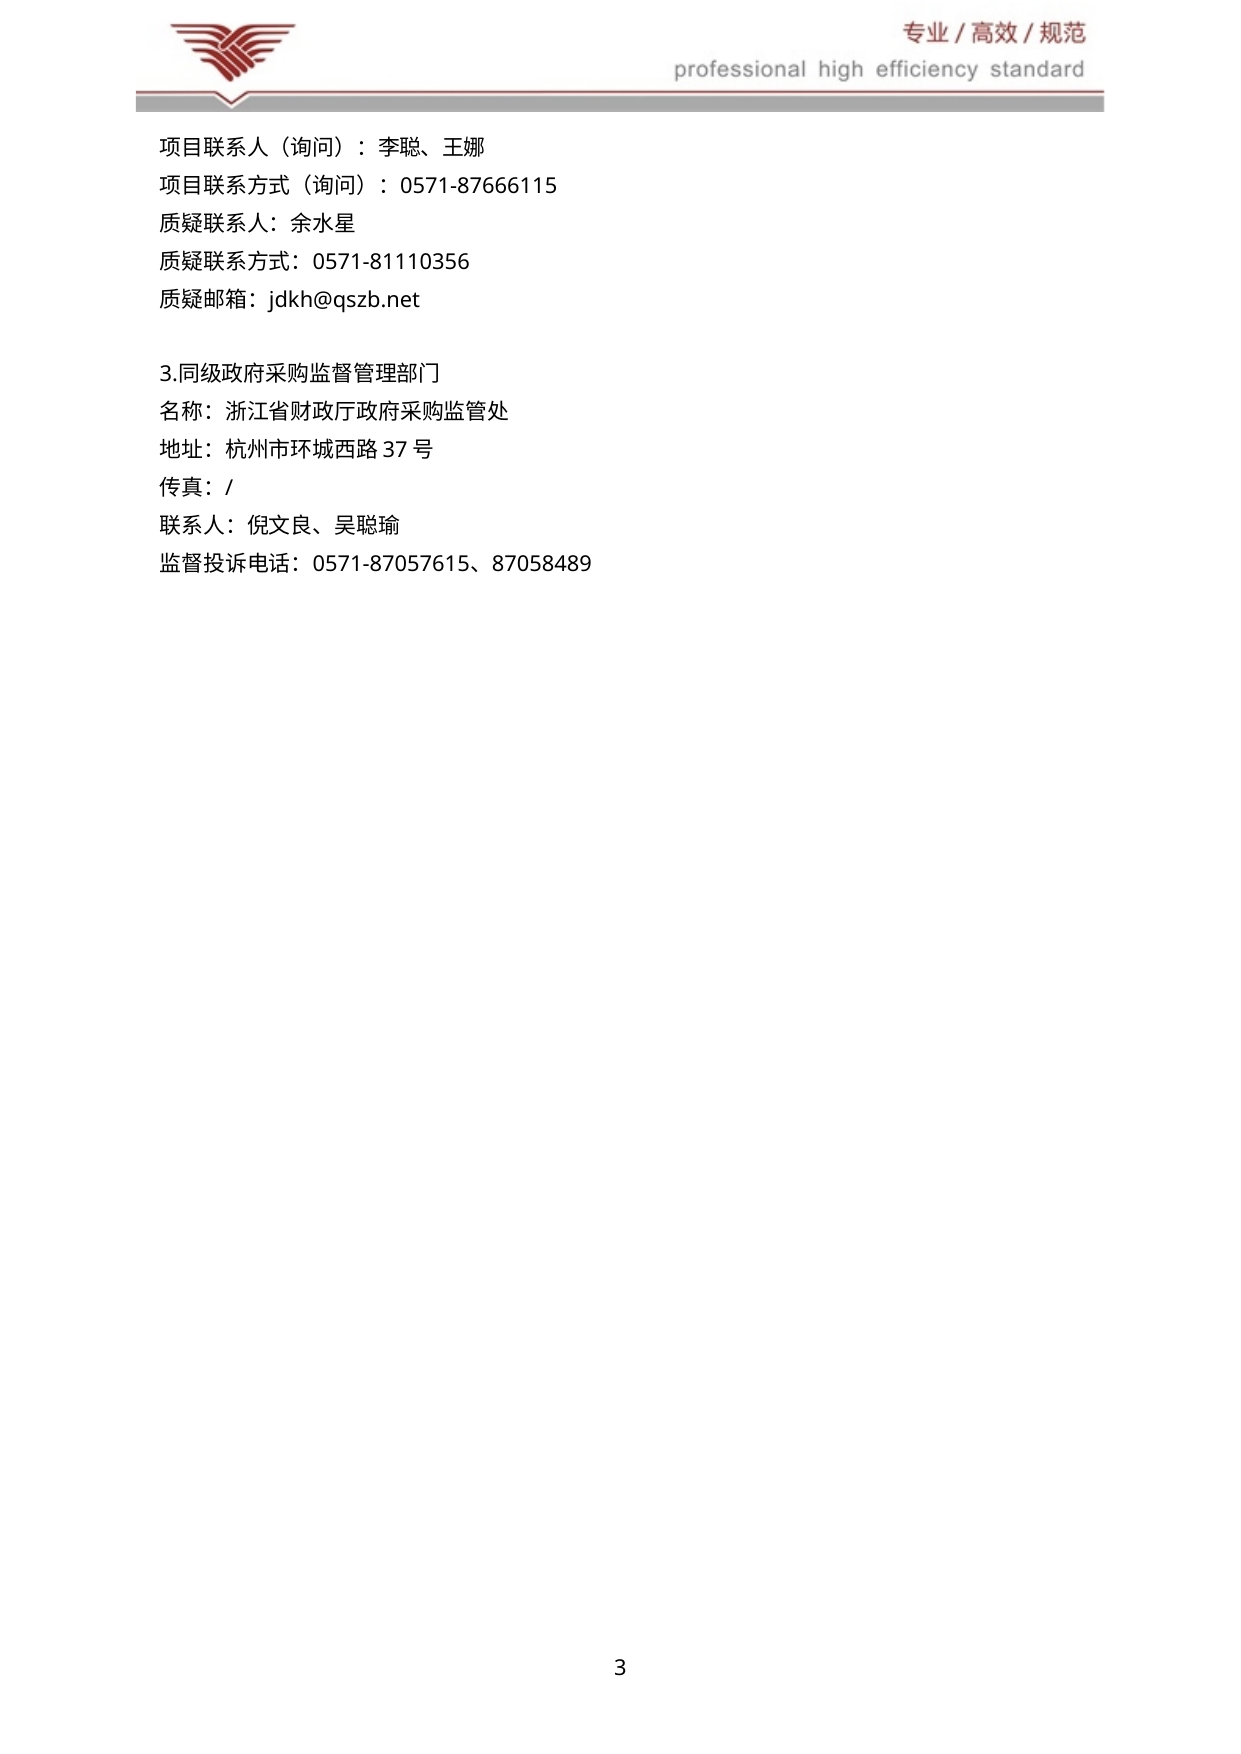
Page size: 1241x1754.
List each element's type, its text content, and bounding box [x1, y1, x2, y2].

text 名称：浙江省财政厅政府采购监管处 [130, 394, 1110, 426]
text 项目联系人（询问）：李聪、王娜 [130, 130, 1110, 162]
text 项目联系方式（询问）：0571-87666115 [130, 168, 1110, 199]
text 3.同级政府采购监督管理部门 [130, 356, 1110, 388]
text 质疑邮箱：jdkh@qszb.net [130, 282, 1110, 314]
text 联系人：倪文良、吴聪瑜 [130, 508, 1110, 540]
text 质疑联系方式：0571-81110356 [130, 244, 1110, 276]
picture [135, 0, 1105, 112]
text 地址：杭州市环城西路37号 [130, 432, 1110, 464]
text 传真：/ [130, 470, 1110, 502]
text 监督投诉电话：0571-87057615、87058489 [130, 546, 1110, 578]
text 质疑联系人：余水星 [130, 206, 1110, 238]
